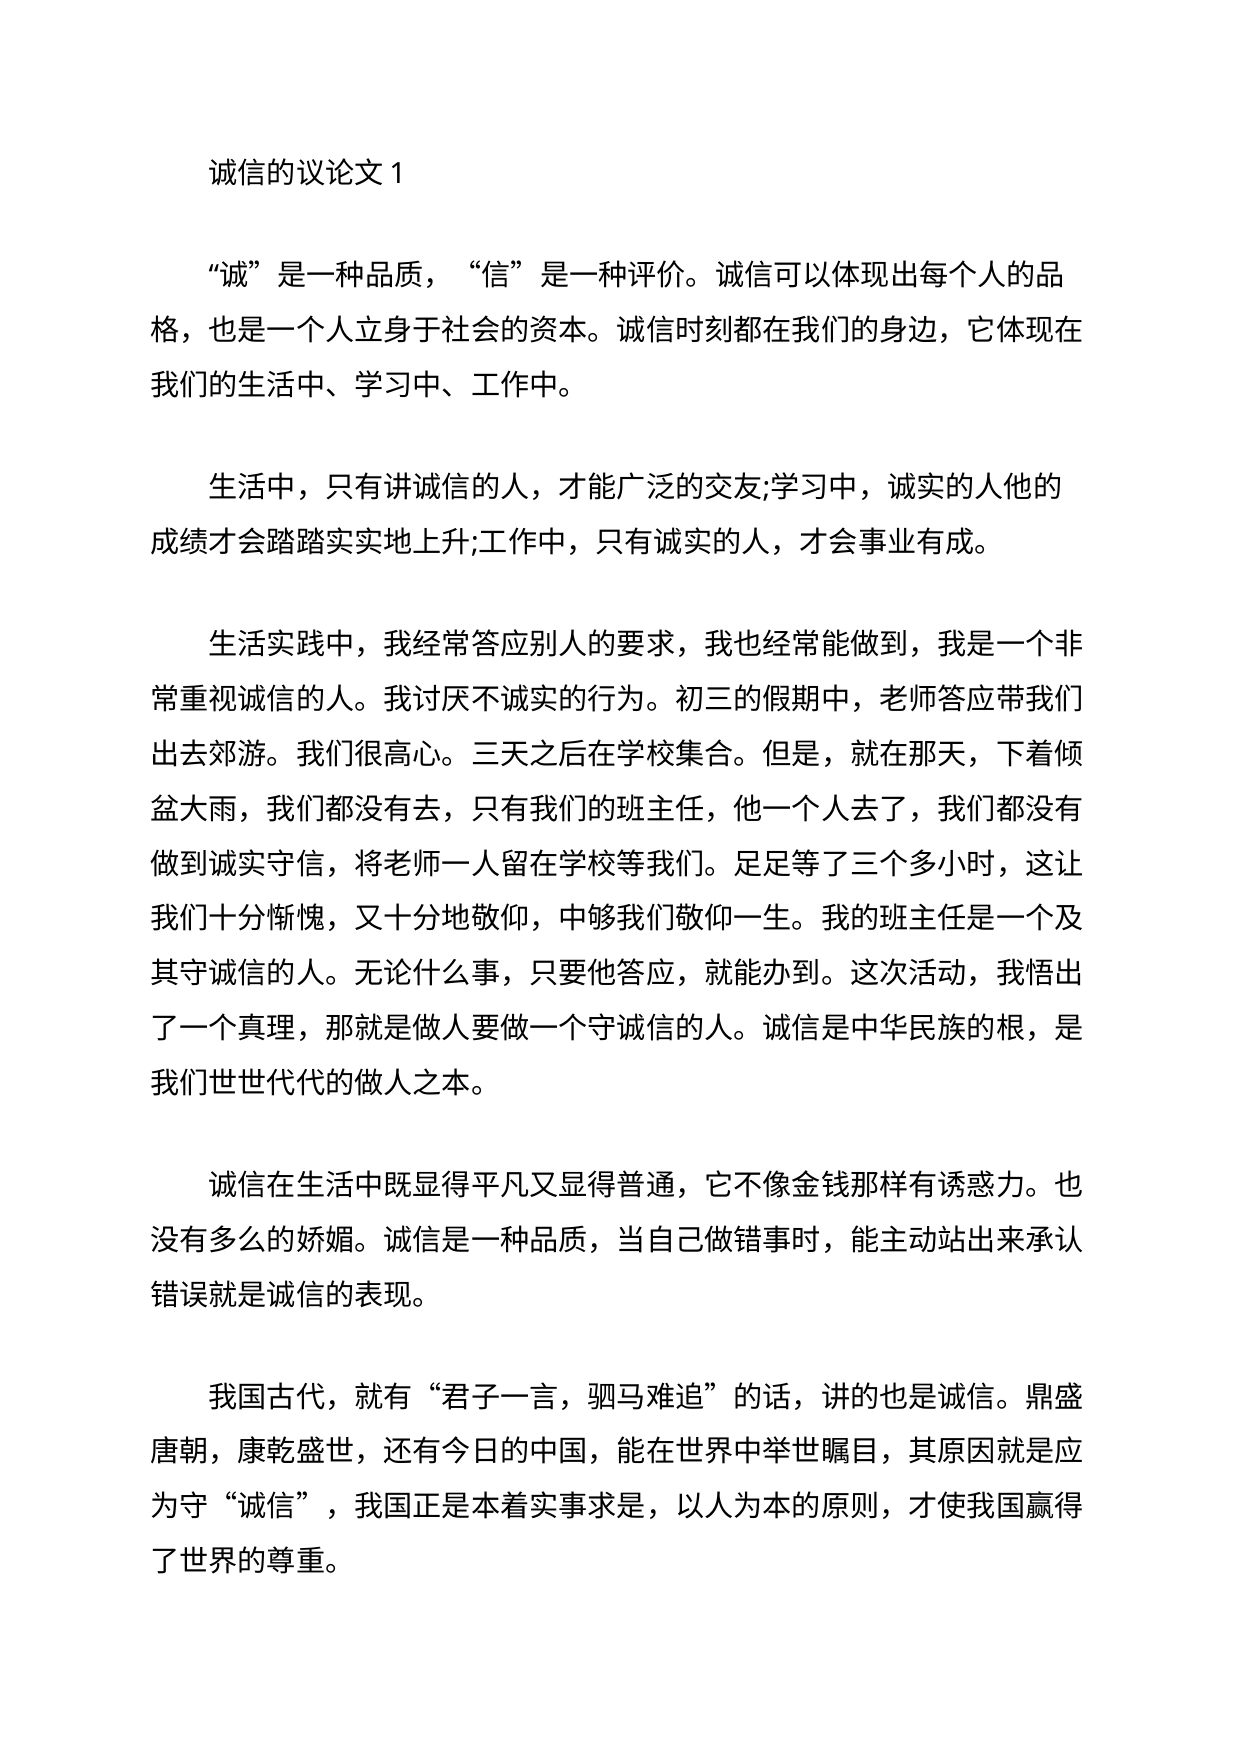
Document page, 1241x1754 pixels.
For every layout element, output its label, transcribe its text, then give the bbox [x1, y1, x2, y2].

text 我国古代，就有“君子一言，驷马难追”的话，讲的也是诚信。鼎盛唐朝，康乾盛世，还有今日的中国，能在世界中举世瞩目，其原因就是应为守“诚信”，我国正是本着实事求是，以人为本的原则，才使我国赢得了世界的尊重。 [150, 1373, 1090, 1580]
text 生活中，只有讲诚信的人，才能广泛的交友;学习中，诚实的人他的成绩才会踏踏实实地上升;工作中，只有诚实的人，才会事业有成。 [150, 464, 1090, 561]
text 诚信在生活中既显得平凡又显得普通，它不像金钱那样有诱惑力。也没有多么的娇媚。诚信是一种品质，当自己做错事时，能主动站出来承认错误就是诚信的表现。 [150, 1162, 1090, 1314]
text 生活实践中，我经常答应别人的要求，我也经常能做到，我是一个非常重视诚信的人。我讨厌不诚实的行为。初三的假期中，老师答应带我们出去郊游。我们很高心。三天之后在学校集合。但是，就在那天，下着倾盆大雨，我们都没有去，只有我们的班主任，他一个人去了，我们都没有做到诚实守信，将老师一人留在学校等我们。足足等了三个多小时，这让我们十分惭愧，又十分地敬仰，中够我们敬仰一生。我的班主任是一个及其守诚信的人。无论什么事，只要他答应，就能办到。这次活动，我悟出了一个真理，那就是做人要做一个守诚信的人。诚信是中华民族的根，是我们世世代代的做人之本。 [150, 621, 1090, 1102]
text 诚信的议论文1 [150, 150, 1090, 192]
text “诚”是一种品质，“信”是一种评价。诚信可以体现出每个人的品格，也是一个人立身于社会的资本。诚信时刻都在我们的身边，它体现在我们的生活中、学习中、工作中。 [150, 252, 1090, 404]
